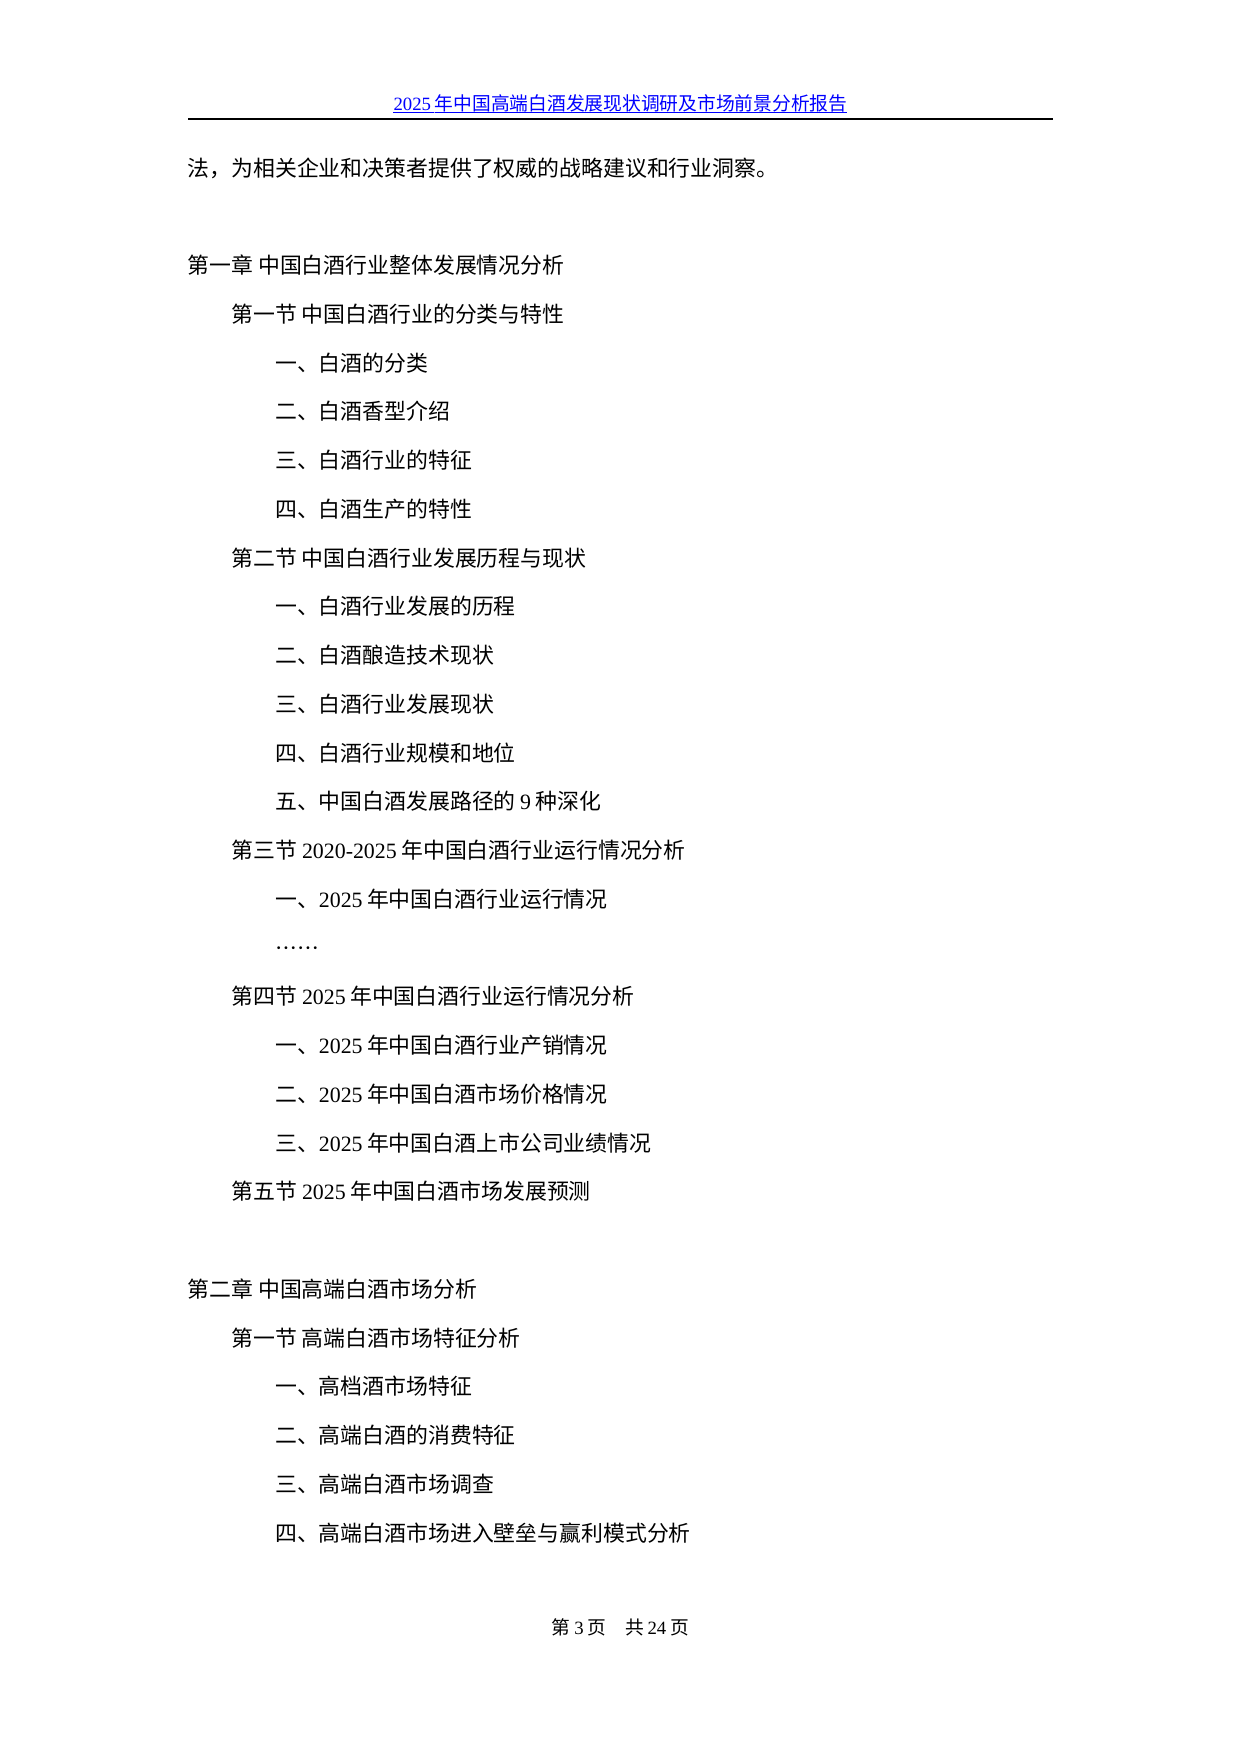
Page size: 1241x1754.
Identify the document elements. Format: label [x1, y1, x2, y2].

text [187, 150, 1053, 1548]
